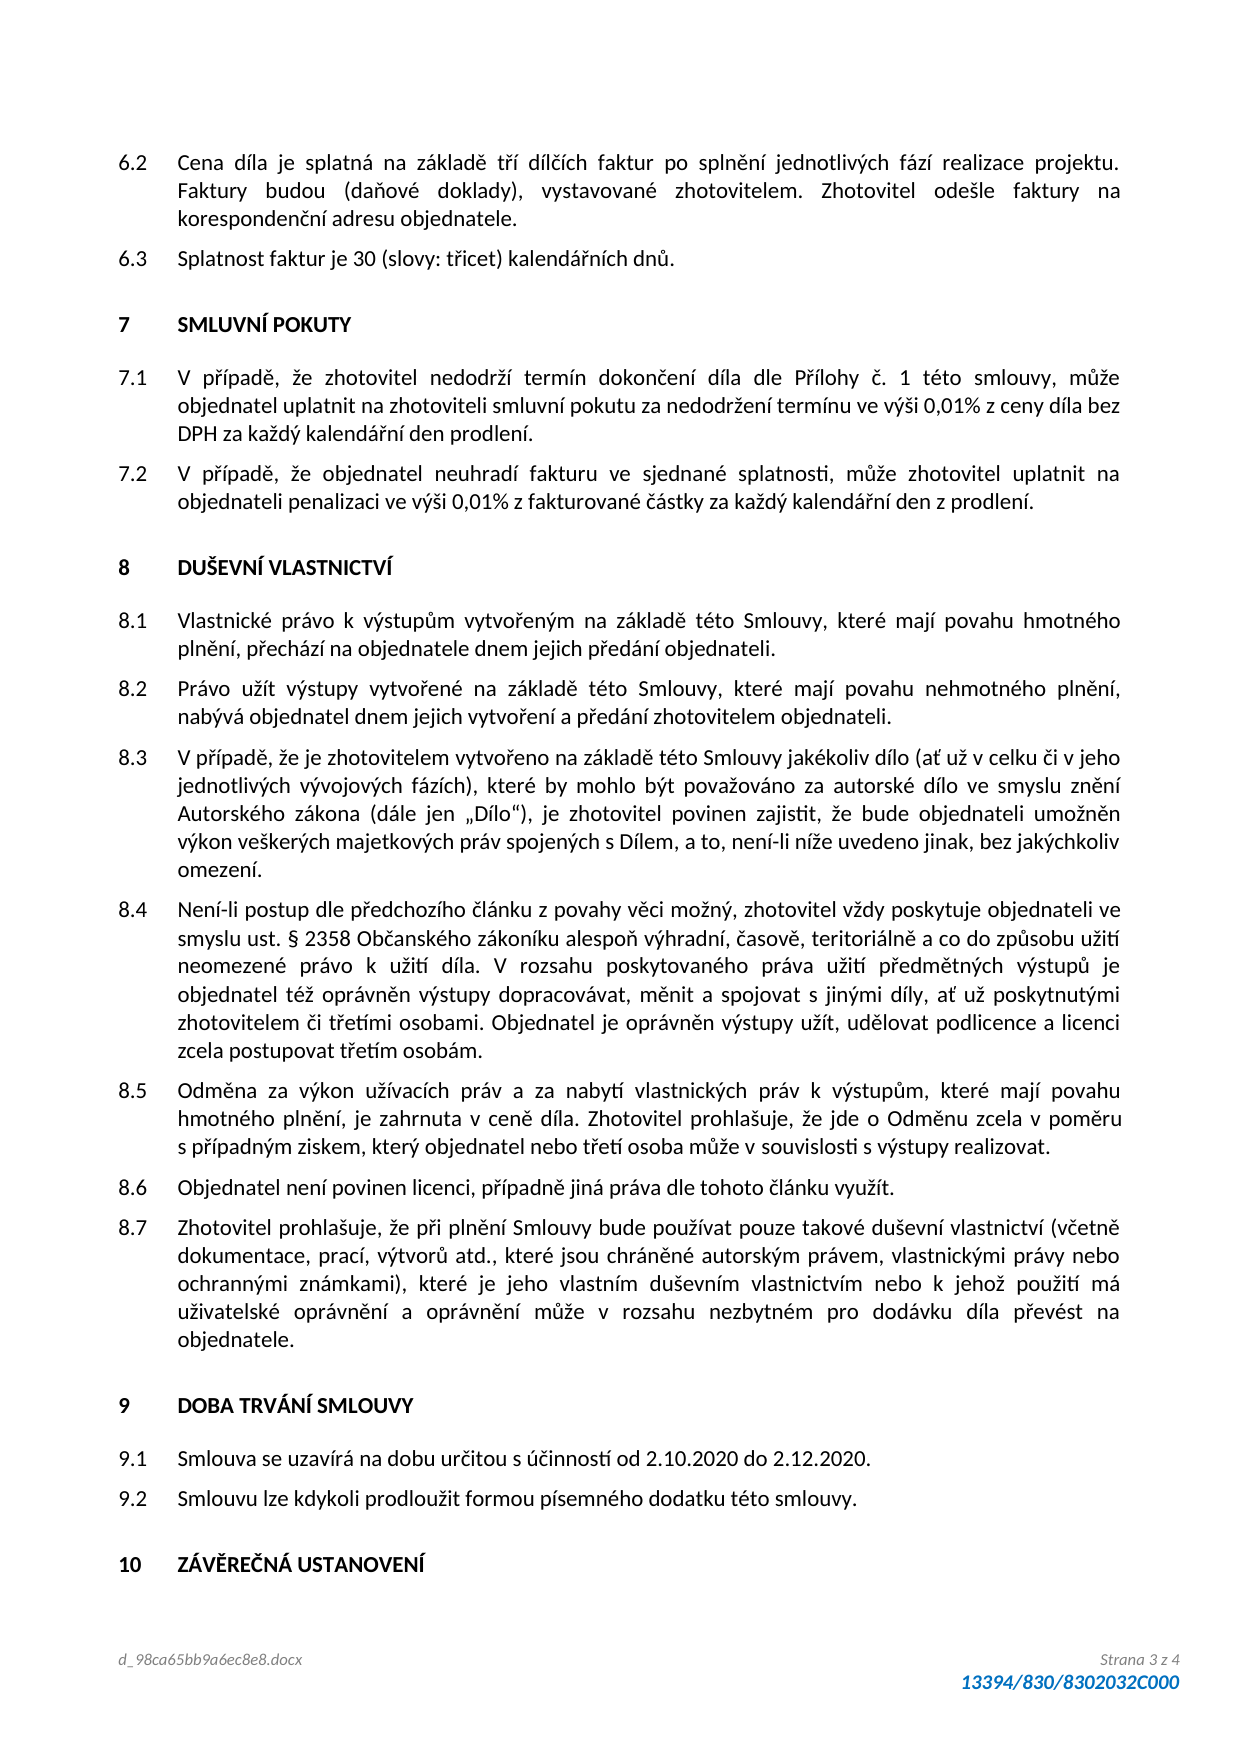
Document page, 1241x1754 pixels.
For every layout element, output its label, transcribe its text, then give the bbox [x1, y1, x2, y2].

text 9.2 Smlouvu lze kdykoli prodloužit formou písemného dodatku této smlouvy. [118, 1484, 1122, 1512]
text 7.2 V případě, že objednatel neuhradí fakturu ve sjednané splatnosti, může zhotovitel uplatnit na objednateli penalizaci ve výši 0,01% z fakturované částky za každý kalendářní den z prodlení. [118, 459, 1122, 515]
text 8.6 Objednatel není povinen licenci, případně jiná práva dle tohoto článku využít. [118, 1173, 1122, 1201]
text 6.2 Cena díla je splatná na základě tří dílčích faktur po splnění jednotlivých fází realizace projektu. Faktury budou (daňové doklady), vystavované zhotovitelem. Zhotovitel odešle faktury na korespondenční adresu objednatele. [118, 148, 1122, 232]
text 6.3 Splatnost faktur je 30 (slovy: třicet) kalendářních dnů. [118, 244, 1122, 272]
subtitle Doba trvání smlouvy [118, 1391, 1122, 1419]
text 8.1 Vlastnické právo k výstupům vytvořeným na základě této Smlouvy, které mají povahu hmotného plnění, přechází na objednatele dnem jejich předání objednateli. [118, 606, 1122, 662]
text 8.4 Není-li postup dle předchozího článku z povahy věci možný, zhotovitel vždy poskytuje objednateli ve smyslu ust. § 2358 Občanského zákoníku alespoň výhradní, časově, teritoriálně a co do způsobu užití neomezené právo k užití díla. V rozsahu poskytovaného práva užití předmětných výstupů je objednatel též oprávněn výstupy dopracovávat, měnit a spojovat s jinými díly, ať už poskytnutými zhotovitelem či třetími osobami. Objednatel je oprávněn výstupy užít, udělovat podlicence a licenci zcela postupovat třetím osobám. [118, 896, 1122, 1064]
text 8.7 Zhotovitel prohlašuje, že při plnění Smlouvy bude používat pouze takové duševní vlastnictví (včetně dokumentace, prací, výtvorů atd., které jsou chráněné autorským právem, vlastnickými právy nebo ochrannými známkami), které je jeho vlastním duševním vlastnictvím nebo k jehož použití má uživatelské oprávnění a oprávnění může v rozsahu nezbytném pro dodávku díla převést na objednatele. [118, 1213, 1122, 1353]
subtitle SMLUVNÍ POKUTY [118, 310, 1122, 338]
text 7.1 V případě, že zhotovitel nedodrží termín dokončení díla dle Přílohy č. 1 této smlouvy, může objednatel uplatnit na zhotoviteli smluvní pokutu za nedodržení termínu ve výši 0,01% z ceny díla bez DPH za každý kalendářní den prodlení. [118, 363, 1122, 447]
text 9.1 Smlouva se uzavírá na dobu určitou s účinností od 2.10.2020 do 2.12.2020. [118, 1444, 1122, 1472]
subtitle DUŠEVNÍ VLASTNICTVÍ [118, 553, 1122, 581]
text 8.3 V případě, že je zhotovitelem vytvořeno na základě této Smlouvy jakékoliv dílo (ať už v celku či v jeho jednotlivých vývojových fázích), které by mohlo být považováno za autorské dílo ve smyslu znění Autorského zákona (dále jen „Dílo“), je zhotovitel povinen zajistit, že bude objednateli umožněn výkon veškerých majetkových práv spojených s Dílem, a to, není-li níže uvedeno jinak, bez jakýchkoliv omezení. [118, 743, 1122, 883]
text 8.5 Odměna za výkon užívacích práv a za nabytí vlastnických práv k výstupům, které mají povahu hmotného plnění, je zahrnuta v ceně díla. Zhotovitel prohlašuje, že jde o Odměnu zcela v poměru s případným ziskem, který objednatel nebo třetí osoba může v souvislosti s výstupy realizovat. [118, 1076, 1122, 1160]
subtitle Závěrečná ustanovení [118, 1550, 1122, 1578]
text 8.2 Právo užít výstupy vytvořené na základě této Smlouvy, které mají povahu nehmotného plnění, nabývá objednatel dnem jejich vytvoření a předání zhotovitelem objednateli. [118, 674, 1122, 731]
